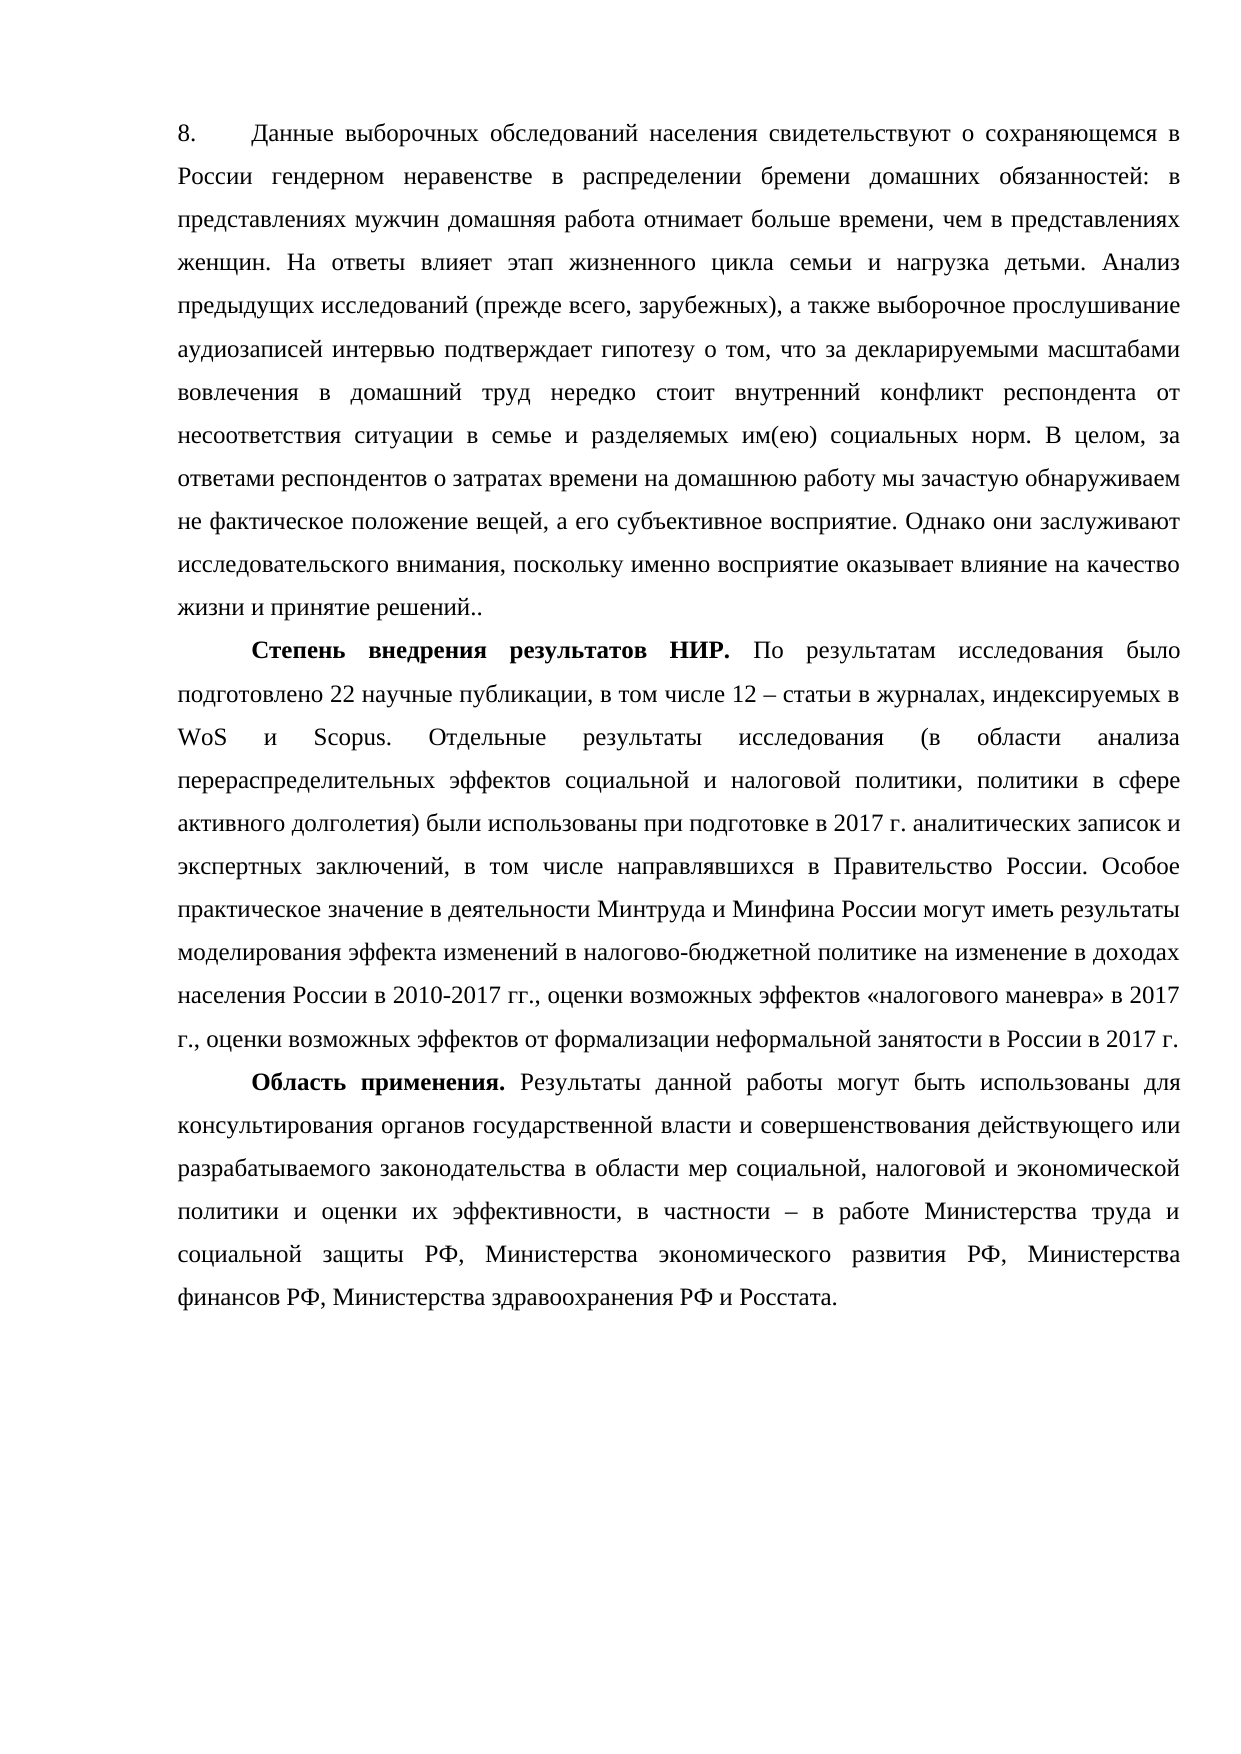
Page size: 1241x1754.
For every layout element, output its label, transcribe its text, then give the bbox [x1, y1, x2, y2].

text Область применения. Результаты данной работы могут быть использованы для консультирования органов государственной власти и совершенствования действующего или разрабатываемого законодательства в области мер социальной, налоговой и экономической политики и оценки их эффективности, в частности – в работе Министерства труда и социальной защиты РФ, Министерства экономического развития РФ, Министерства финансов РФ, Министерства здравоохранения РФ и Росстата. [177, 1067, 1181, 1311]
list Данные выборочных обследований населения свидетельствуют о сохраняющемся в России гендерном неравенстве в распределении бремени домашних обязанностей: в представлениях мужчин домашняя работа отнимает больше времени, чем в представлениях женщин. На ответы влияет этап жизненного цикла семьи и нагрузка детьми. Анализ предыдущих исследований (прежде всего, зарубежных), а также выборочное прослушивание аудиозаписей интервью подтверждает гипотезу о том, что за декларируемыми масштабами вовлечения в домашний труд нередко стоит внутренний конфликт респондента от несоответствия ситуации в семье и разделяемых им(ею) социальных норм. В целом, за ответами респондентов о затратах времени на домашнюю работу мы зачастую обнаруживаем не фактическое положение вещей, а его субъективное восприятие. Однако они заслуживают исследовательского внимания, поскольку именно восприятие оказывает влияние на качество жизни и принятие решений.. [177, 118, 1181, 621]
text Степень внедрения результатов НИР. По результатам исследования было подготовлено 22 научные публикации, в том числе 12 – статьи в журналах, индексируемых в WoS и Scopus. Отдельные результаты исследования (в области анализа перераспределительных эффектов социальной и налоговой политики, политики в сфере активного долголетия) были использованы при подготовке в 2017 г. аналитических записок и экспертных заключений, в том числе направлявшихся в Правительство России. Особое практическое значение в деятельности Минтруда и Минфина России могут иметь результаты моделирования эффекта изменений в налогово-бюджетной политике на изменение в доходах населения России в 2010-2017 гг., оценки возможных эффектов «налогового маневра» в 2017 г., оценки возможных эффектов от формализации неформальной занятости в России в 2017 г. [177, 636, 1181, 1052]
